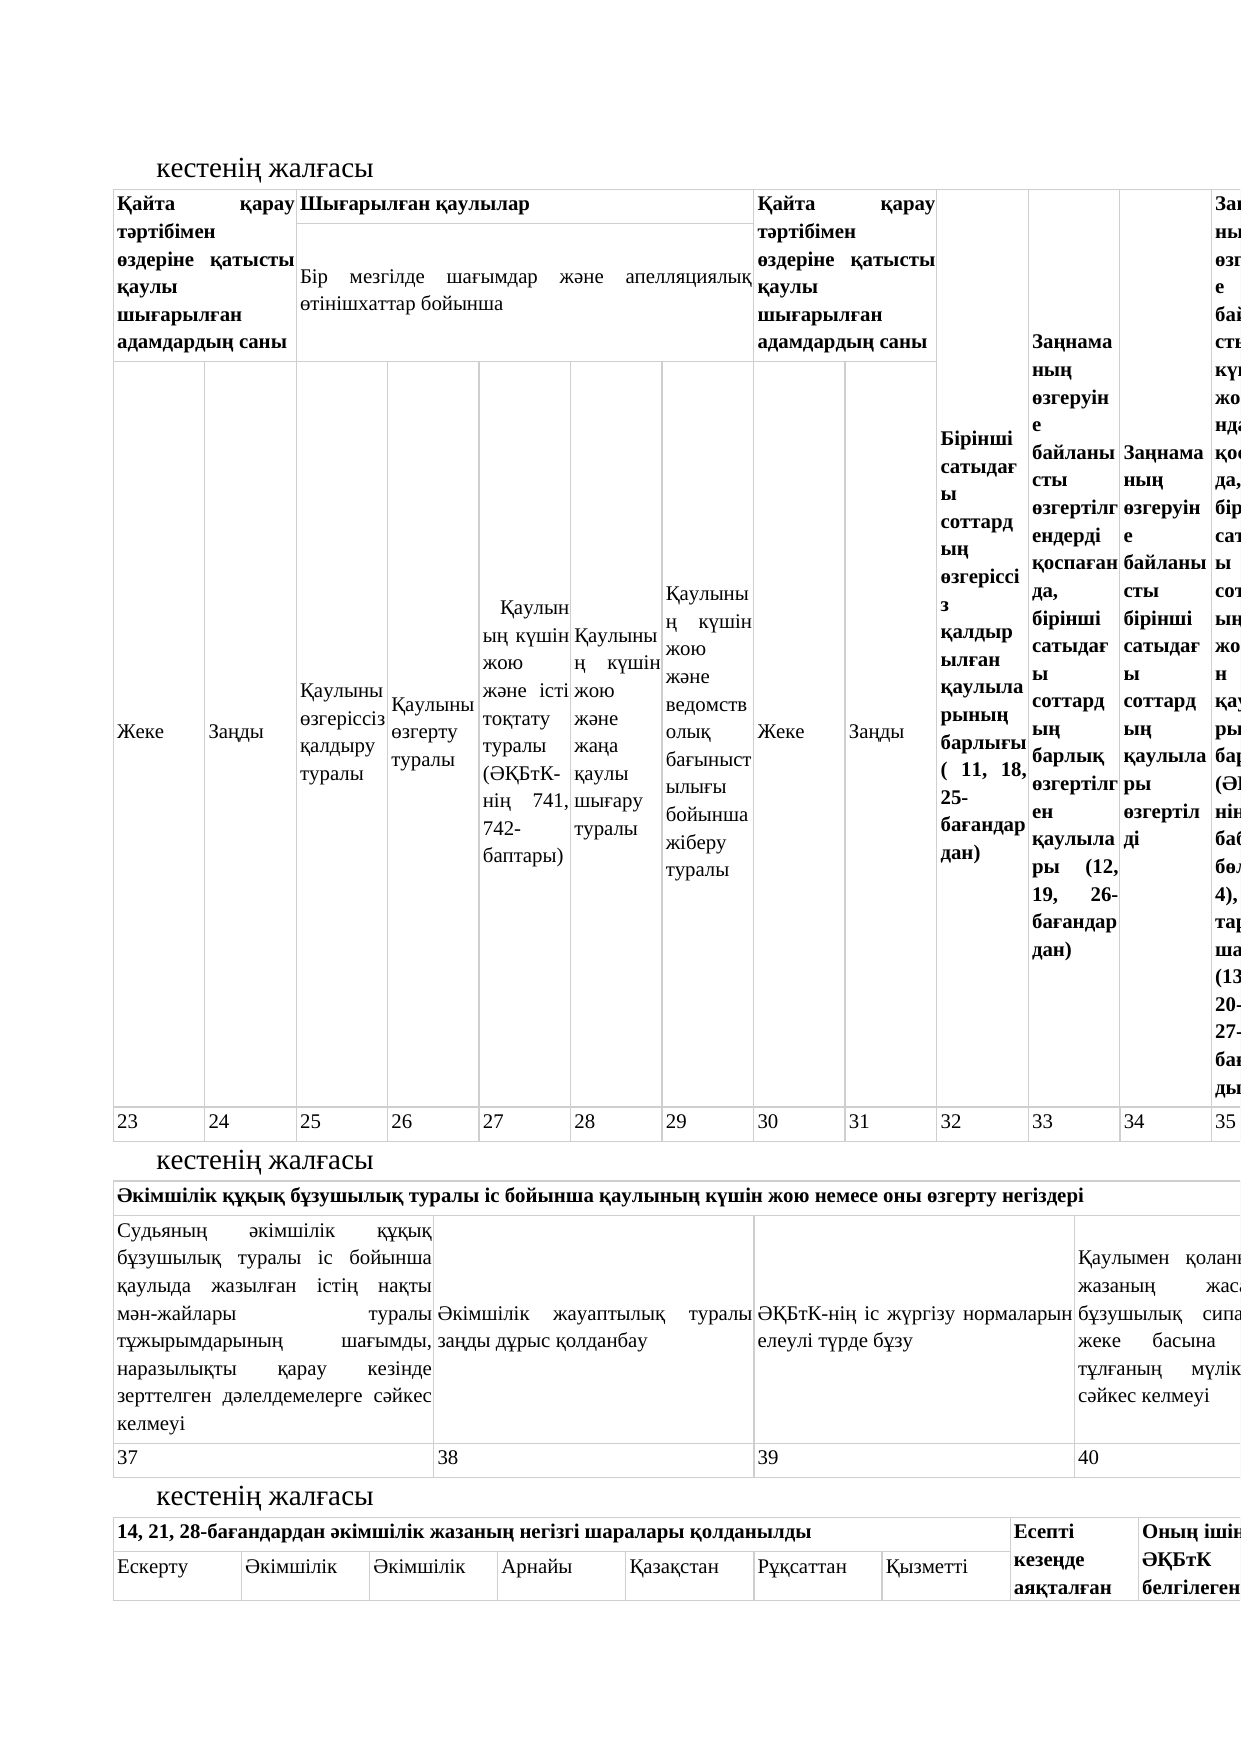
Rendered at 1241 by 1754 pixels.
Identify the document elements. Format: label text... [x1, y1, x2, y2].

table_cell Әкімшілік жауаптылық туралы заңды дұрыс қолданбау [434, 1216, 753, 1442]
table_header Оның ішінде ӘҚБтК белгілеген мерзімнен жоғары [1139, 1518, 1240, 1600]
table_header Есепті кезеңде аяқталған істердің саны (11-15, 18-22 және 25-29 -бағандардың сомасы) [1011, 1518, 1138, 1600]
table_cell 38 [434, 1444, 753, 1477]
table_cell Қаулының күшін жою және жаңа қаулы шығару туралы [571, 362, 661, 1106]
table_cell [755, 1552, 881, 1600]
table_cell 37 [114, 1444, 433, 1477]
table_header Заңнаманың өзгеруіне байланысты күші жойылғандарды қоспағанда, бірінші сатыдағы соттардың күші жойылған қаулыларының барлығы (ӘҚБтК-нің 741-бабы 1-бөлігінің 4), 7) тармақшалары) (13-15, 20-22, 27-29-бағандардын) [1212, 190, 1240, 1106]
table_cell 28 [571, 1108, 661, 1141]
text кестенің жалғасы [112, 150, 1128, 183]
table_cell 25 [297, 1108, 387, 1141]
table_cell 39 [755, 1444, 1074, 1477]
table_cell 32 [937, 1108, 1028, 1141]
table_header 14, 21, 28-бағандардан әкімшілік жазаның негізгі шаралары қолданылды [114, 1518, 1010, 1551]
table_cell Жеке [114, 362, 204, 1106]
table_cell 33 [1029, 1108, 1119, 1141]
table_header Заңнаманың өзгеруіне байланысты бірінші сатыдағы соттардың қаулылары өзгертілді [1120, 190, 1211, 1106]
table_cell 31 [846, 1108, 936, 1141]
table_cell Әкімшілік айыппұл [242, 1552, 369, 1600]
table_cell 24 [205, 1108, 296, 1141]
table_cell Қаулының күшін жою және ведомстволық бағыныстылығы бойынша жіберу туралы [663, 362, 753, 1106]
table_header Шығарылған қаулылар [297, 190, 753, 223]
table_cell Қаулыны өзгерту туралы [388, 362, 478, 1106]
table_cell Қаулыны өзгеріссіз қалдыру туралы [297, 362, 387, 1106]
table_header Әкімшілік құқық бұзушылық туралы іс бойынша қаулының күшін жою немесе оны өзгерту негіздері [114, 1182, 1240, 1215]
table_header Қайта қарау тәртібімен өздеріне қатысты қаулы шығарылған адамдардың саны [114, 190, 296, 361]
table_cell Ескерту [114, 1552, 241, 1600]
table_cell 35 [1212, 1108, 1240, 1141]
table_cell ӘҚБтК-нің іс жүргізу нормаларын елеулі түрде бұзу [755, 1216, 1074, 1442]
table_cell 27 [480, 1108, 570, 1141]
text кестенің жалғасы [112, 1478, 1128, 1512]
table_cell 40 [1075, 1444, 1240, 1477]
table_cell 23 [114, 1108, 204, 1141]
table_cell Заңды [205, 362, 296, 1106]
table_cell Бір мезгілде шағымдар және апелляциялық өтінішхаттар бойынша [297, 224, 753, 361]
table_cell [498, 1552, 625, 1600]
table_header Бірінші сатыдағы соттардың өзгеріссіз қалдырылған қаулыларының барлығы ( 11, 18, 25-бағандардан) [937, 190, 1028, 1106]
table_header Қайта қарау тәртібімен өздеріне қатысты қаулы шығарылған адамдардың саны [754, 190, 936, 361]
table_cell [883, 1552, 1010, 1600]
table_cell 34 [1121, 1108, 1211, 1141]
table_cell Заңды [846, 362, 936, 1106]
text кестенің жалғасы [112, 1142, 1128, 1175]
table_header Заңнаманың өзгеруіне байланысты өзгертілгендерді қоспағанда, бірінші сатыдағы соттардың барлық өзгертілген қаулылары (12, 19, 26-бағандардан) [1029, 190, 1119, 1106]
table_cell 30 [754, 1108, 844, 1141]
table_cell 29 [663, 1108, 753, 1141]
table_cell Қаулымен қоланылған әкімшілік жазаның жасалған құқық бұзушылық сипатына, кінәлінің жеке басына немесе заңды тұлғаның мүліктік жағдайына сәйкес келмеуі [1075, 1216, 1240, 1442]
table_cell Судьяның әкімшілік құқық бұзушылық туралы іс бойынша қаулыда жазылған істің нақты мән-жайлары туралы тұжырымдарының шағымды, наразылықты қарау кезінде зерттелген дәлелдемелерге сәйкес келмеуі [114, 1216, 433, 1442]
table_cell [626, 1552, 753, 1600]
table_cell 26 [388, 1108, 478, 1141]
table_cell Жеке [754, 362, 844, 1106]
table_cell Қаулының күшін жою және істі тоқтату туралы (ӘҚБтК-нің 741, 742-баптары) [480, 362, 570, 1106]
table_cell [370, 1552, 497, 1600]
